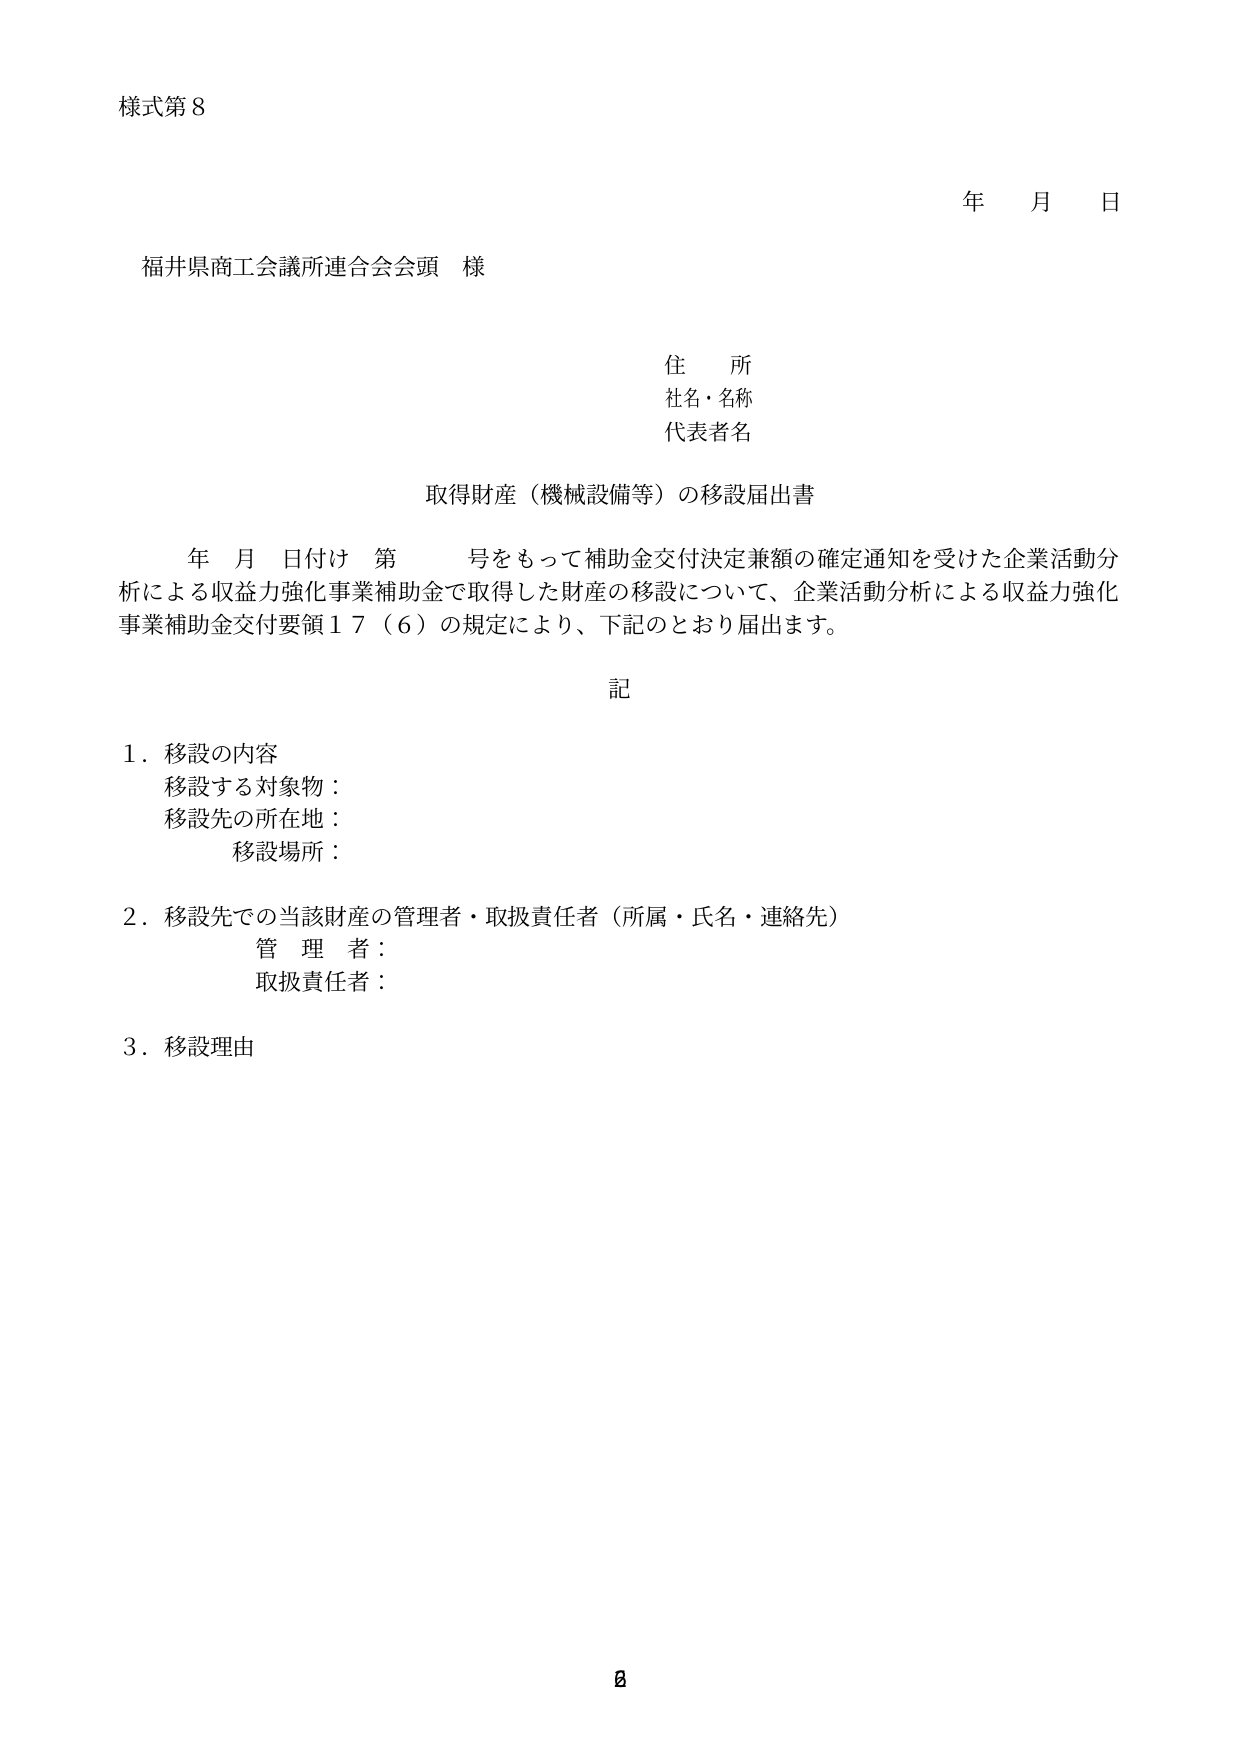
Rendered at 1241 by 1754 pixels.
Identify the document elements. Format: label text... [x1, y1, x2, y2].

text 取得財産（機械設備等）の移設届出書 [118, 477, 1122, 510]
text 記 [118, 672, 1122, 704]
text 管 理 者： [118, 932, 1122, 964]
text 移設場所： [118, 834, 1122, 867]
text 住 所 [118, 346, 1122, 379]
text 年 月 日付け 第 号をもって補助金交付決定兼額の確定通知を受けた企業活動分析による収益力強化事業補助金で取得した財産の移設について、企業活動分析による収益力強化事業補助金交付要領１７（６）の規定により、下記のとおり届出ます。 [118, 542, 1122, 640]
text 年 月 日 [118, 184, 1122, 217]
text 取扱責任者： [118, 964, 1122, 997]
text ２．移設先での当該財産の管理者・取扱責任者（所属・氏名・連絡先） [118, 899, 1122, 932]
text １．移設の内容 [118, 736, 1122, 769]
text 代表者名 [118, 413, 1122, 446]
text 社名・名称 [118, 379, 1122, 413]
text 福井県商工会議所連合会会頭 様 [118, 248, 1122, 282]
text 様式第８ [118, 89, 1122, 122]
text 移設する対象物： [118, 769, 1122, 802]
text ３．移設理由 [118, 1029, 1122, 1062]
text 移設先の所在地： [118, 802, 1122, 834]
